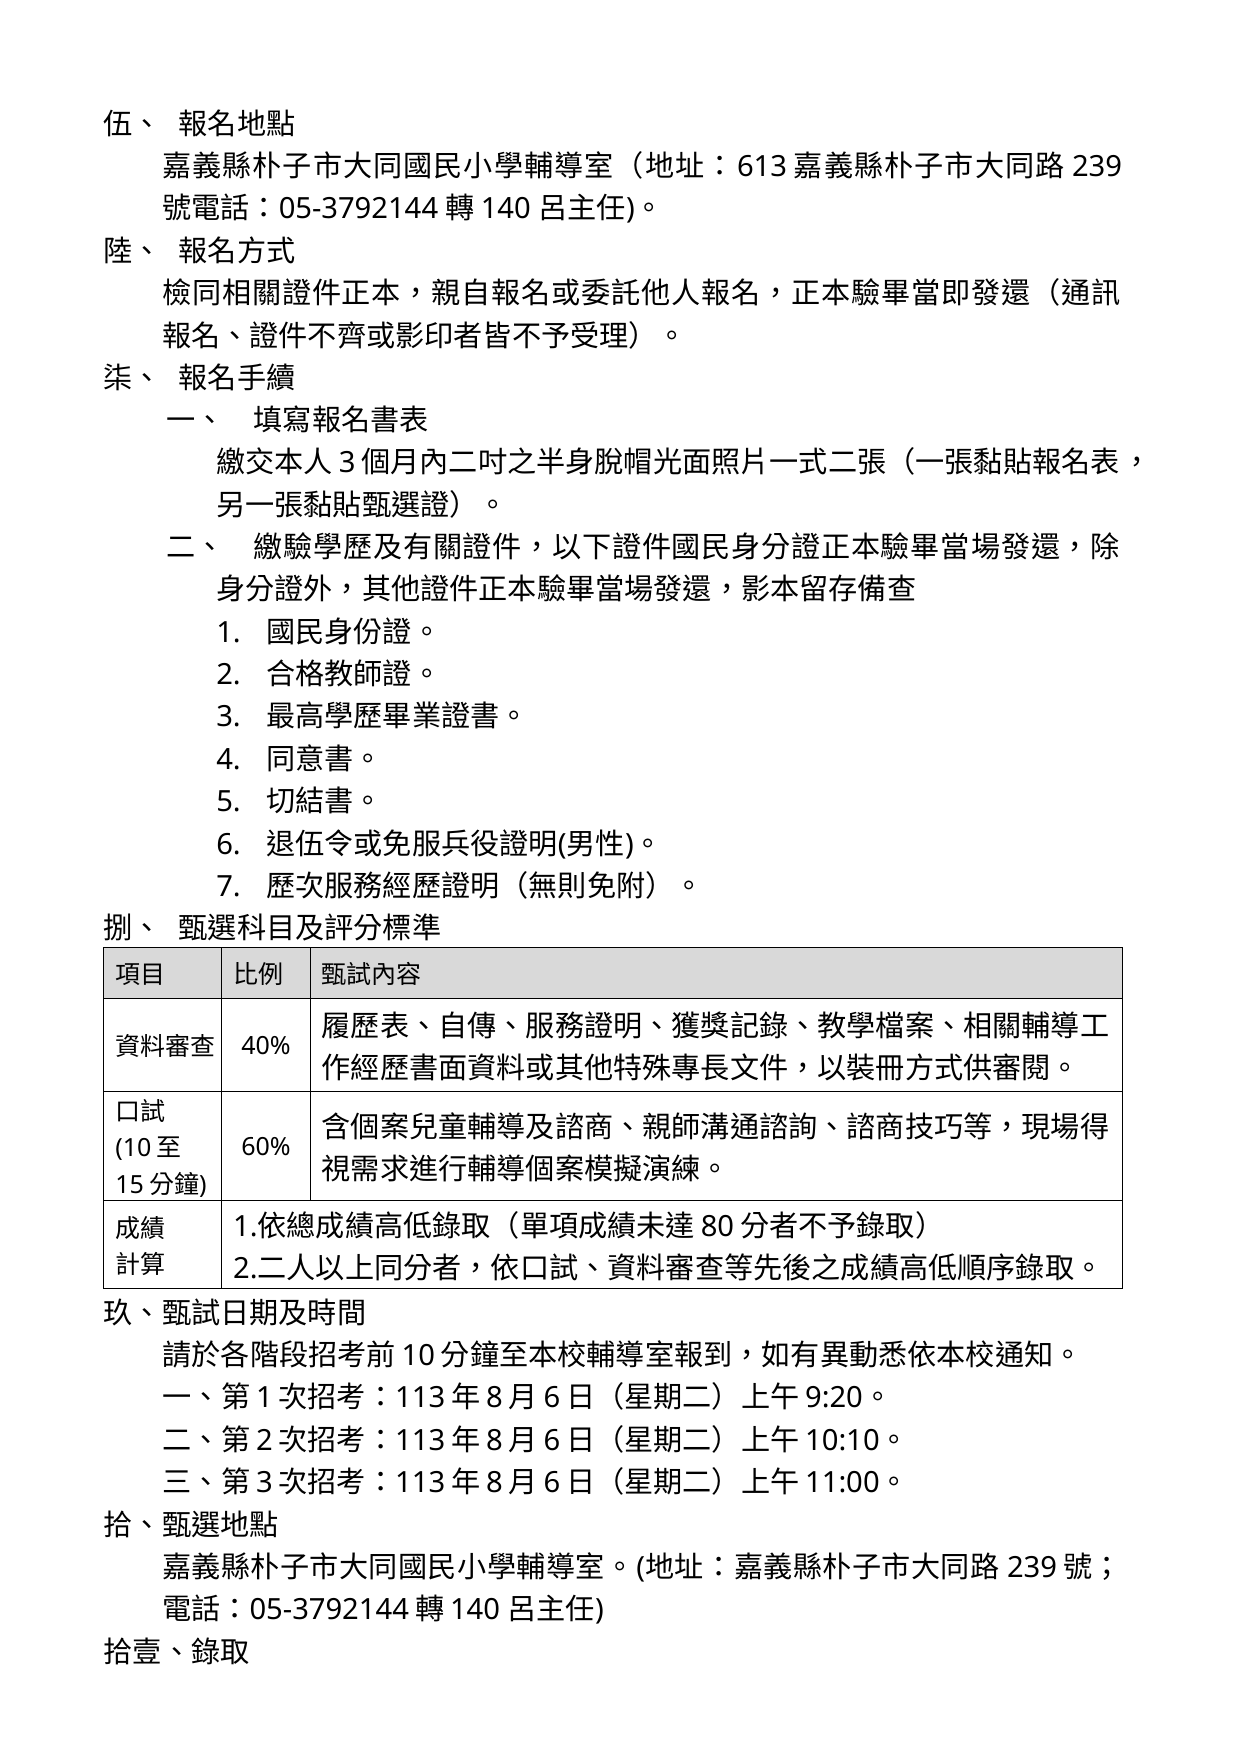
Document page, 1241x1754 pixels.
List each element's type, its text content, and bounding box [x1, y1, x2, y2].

table_header 甄試內容 [311, 948, 1122, 998]
list 報名方式 [103, 227, 1122, 270]
list 最高學歷畢業證書。 [216, 693, 1122, 735]
list 報名地點 [103, 100, 1122, 143]
table_header 項目 [104, 948, 221, 998]
table_cell 履歷表、自傳、服務證明、獲獎記錄、教學檔案、相關輔導工作經歷書面資料或其他特殊專長文件，以裝冊方式供審閱。 [311, 999, 1122, 1091]
list 報名手續 [103, 354, 1122, 397]
table_header 比例 [222, 948, 310, 998]
list 填寫報名書表 [166, 397, 1122, 439]
text 檢同相關證件正本，親自報名或委託他人報名，正本驗畢當即發還（通訊報名、證件不齊或影印者皆不予受理）。 [162, 270, 1122, 354]
text 拾、甄選地點 [103, 1501, 1122, 1543]
list 退伍令或免服兵役證明(男性)。 [216, 820, 1122, 863]
text 三、第3次招考：113年8月6日（星期二）上午11:00。 [162, 1459, 1122, 1501]
text 玖、甄試日期及時間 [103, 1289, 1122, 1332]
list 繳交本人3個月內二吋之半身脫帽光面照片一式二張（一張黏貼報名表，另一張黏貼甄選證）。 [216, 439, 1122, 524]
list 歷次服務經歷證明（無則免附）。 [216, 863, 1122, 905]
table_cell 口試 (10至15分鐘) [104, 1092, 221, 1200]
text 嘉義縣朴子市大同國民小學輔導室。(地址：嘉義縣朴子市大同路239號；電話：05-3792144轉140 呂主任) [162, 1543, 1122, 1628]
list 同意書。 [216, 735, 1122, 778]
text 嘉義縣朴子市大同國民小學輔導室（地址：613嘉義縣朴子市大同路239號電話：05-3792144 轉140 呂主任)。 [162, 143, 1122, 227]
list 合格教師證。 [216, 651, 1122, 693]
table_cell 含個案兒童輔導及諮商、親師溝通諮詢、諮商技巧等，現場得視需求進行輔導個案模擬演練。 [311, 1092, 1122, 1200]
text 請於各階段招考前10分鐘至本校輔導室報到，如有異動悉依本校通知。 [162, 1332, 1122, 1374]
text 一、第1次招考：113年8月6日（星期二）上午9:20。 [162, 1374, 1122, 1416]
text 拾壹、錄取 [103, 1628, 1122, 1671]
table_cell 60% [222, 1092, 310, 1200]
list 切結書。 [216, 778, 1122, 820]
list 甄選科目及評分標準 [103, 905, 1122, 947]
table_cell 1.依總成績高低錄取（單項成績未達80分者不予錄取） 2.二人以上同分者，依口試、資料審查等先後之成績高低順序錄取。 [222, 1201, 1122, 1288]
list 繳驗學歷及有關證件，以下證件國民身分證正本驗畢當場發還，除身分證外，其他證件正本驗畢當場發還，影本留存備查 [166, 524, 1122, 608]
table_cell 40% [222, 999, 310, 1091]
table_cell 資料審查 [104, 999, 221, 1091]
table_cell 成績 計算 [104, 1201, 221, 1288]
list 國民身份證。 [216, 608, 1122, 651]
text 二、第2次招考：113年8月6日（星期二）上午10:10。 [162, 1416, 1122, 1459]
